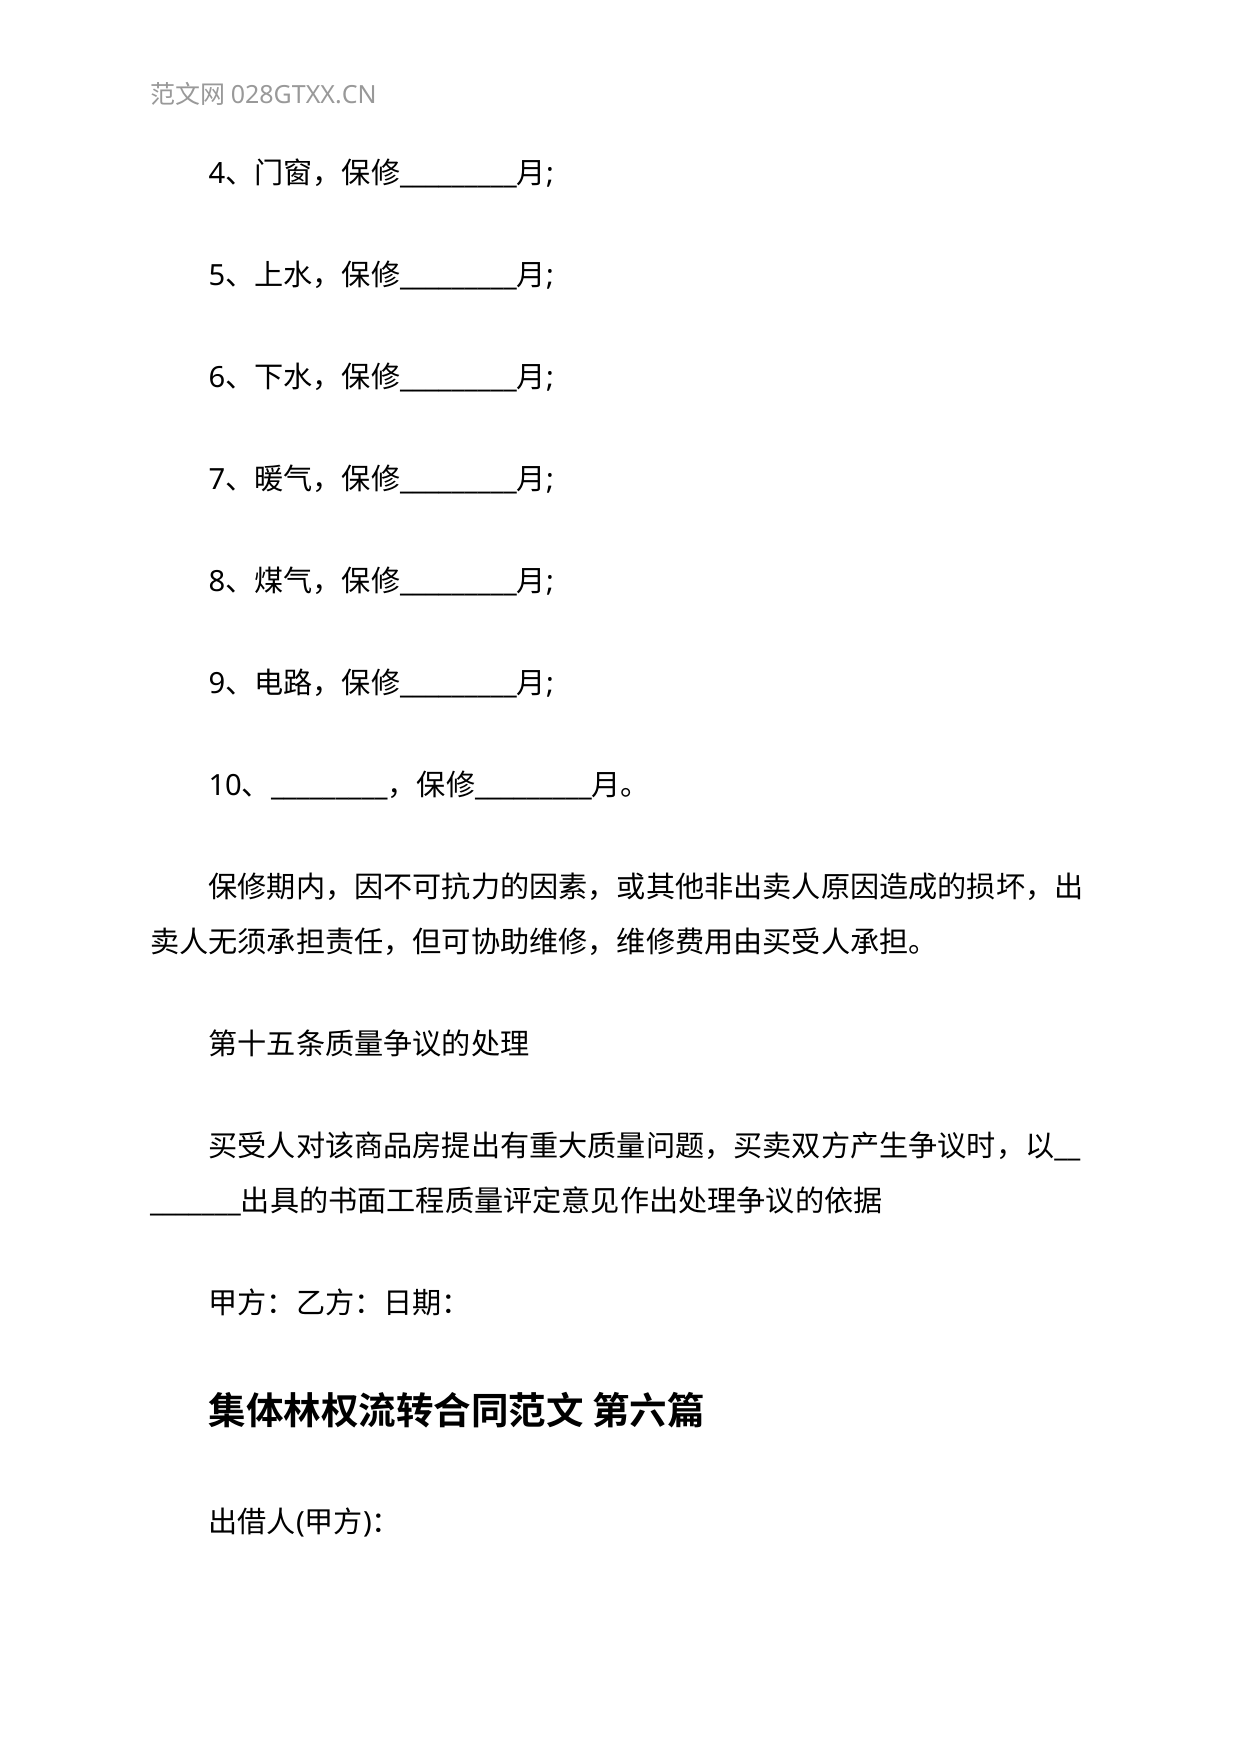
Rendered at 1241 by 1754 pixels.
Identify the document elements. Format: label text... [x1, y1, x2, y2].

text 5、上水，保修_________月; [150, 252, 1090, 294]
text 第十五条质量争议的处理 [150, 1021, 1090, 1063]
text 出借人(甲方)： [150, 1498, 1090, 1541]
text 8、煤气，保修_________月; [150, 558, 1090, 600]
text 4、门窗，保修_________月; [150, 150, 1090, 192]
text 保修期内，因不可抗力的因素，或其他非出卖人原因造成的损坏，出卖人无须承担责任，但可协助维修，维修费用由买受人承担。 [150, 864, 1090, 961]
text 7、暖气，保修_________月; [150, 456, 1090, 498]
text 甲方：乙方：日期： [150, 1279, 1090, 1322]
text 10、_________，保修_________月。 [150, 762, 1090, 804]
text 买受人对该商品房提出有重大质量问题，买卖双方产生争议时，以_________出具的书面工程质量评定意见作出处理争议的依据 [150, 1122, 1090, 1220]
text 集体林权流转合同范文 第六篇 [150, 1381, 1090, 1435]
text 6、下水，保修_________月; [150, 354, 1090, 396]
text 9、电路，保修_________月; [150, 660, 1090, 702]
